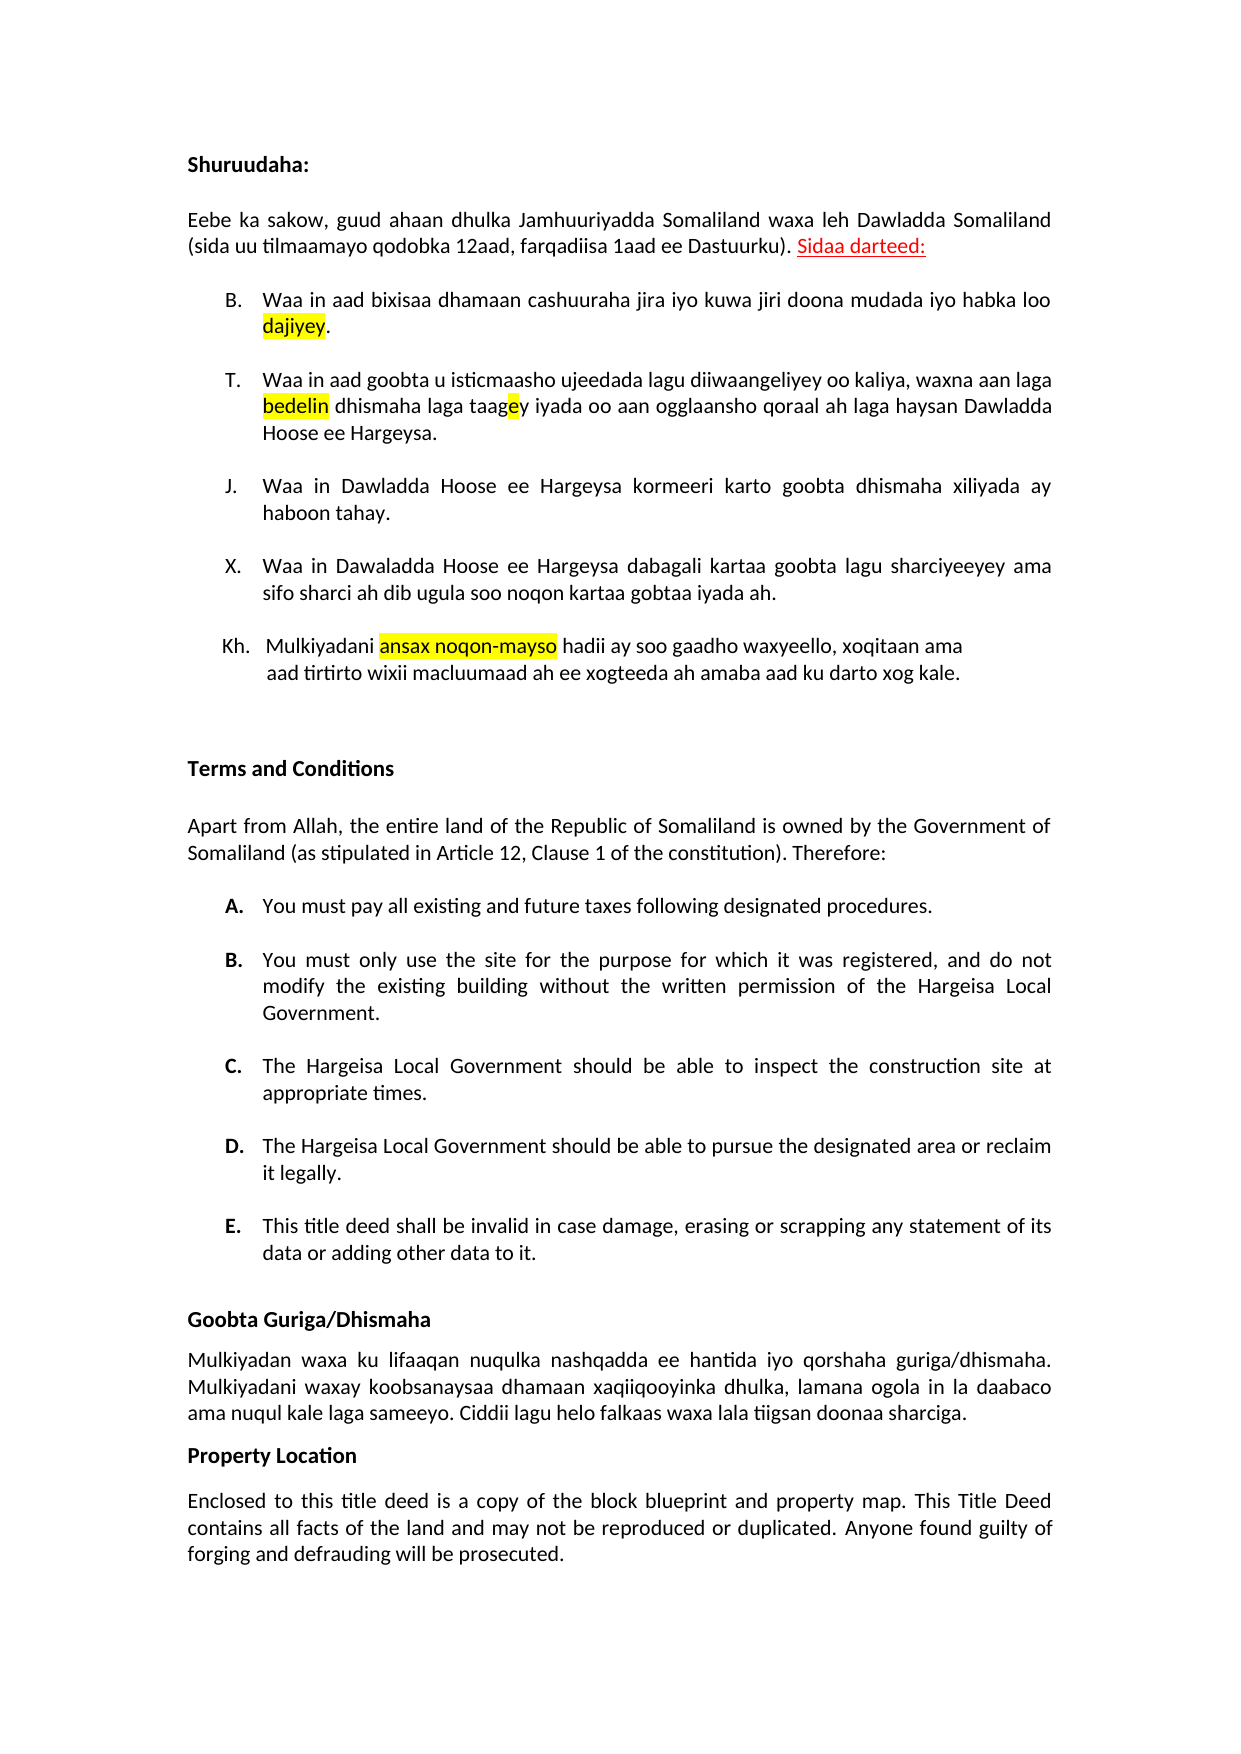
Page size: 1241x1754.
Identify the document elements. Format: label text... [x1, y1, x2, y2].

text aad tirtirto wixii macluumaad ah ee xogteeda ah amaba aad ku darto xog kale. [187, 659, 1053, 686]
text Mulkiyadan waxa ku lifaaqan nuqulka nashqadda ee hantida iyo qorshaha guriga/dhismaha. Mulkiyadani waxay koobsanaysaa dhamaan xaqiiqooyinka dhulka, lamana ogola in la daabaco ama nuqul kale laga sameeyo. Ciddii lagu helo falkaas waxa lala tiigsan doonaa sharciga. [187, 1346, 1053, 1426]
list The Hargeisa Local Government should be able to pursue the designated area or reclaim it legally. [225, 1133, 1053, 1186]
list You must pay all existing and future taxes following designated procedures. [225, 893, 1053, 919]
list Waa in Dawaladda Hoose ee Hargeysa dabagali kartaa goobta lagu sharciyeeyey ama sifo sharci ah dib ugula soo noqon kartaa gobtaa iyada ah. [225, 553, 1053, 606]
list You must only use the site for the purpose for which it was registered, and do not modify the existing building without the written permission of the Hargeisa Local Government. [225, 946, 1053, 1026]
list Waa in aad goobta u isticmaasho ujeedada lagu diiwaangeliyey oo kaliya, waxna aan laga bedelin dhismaha laga taagey iyada oo aan ogglaansho qoraal ah laga haysan Dawladda Hoose ee Hargeysa. [225, 366, 1053, 446]
text Property Location [187, 1441, 1053, 1469]
list This title deed shall be invalid in case damage, erasing or scrapping any statement of its data or adding other data to it. [225, 1213, 1053, 1266]
list Waa in Dawladda Hoose ee Hargeysa kormeeri karto goobta dhismaha xiliyada ay haboon tahay. [225, 473, 1053, 526]
text Eebe ka sakow, guud ahaan dhulka Jamhuuriyadda Somaliland waxa leh Dawladda Somaliland (sida uu tilmaamayo qodobka 12aad, farqadiisa 1aad ee Dastuurku). Sidaa darteed: [187, 206, 1053, 259]
text Terms and Conditions [187, 754, 1053, 782]
text Goobta Guriga/Dhismaha [187, 1305, 1053, 1333]
text Enclosed to this title deed is a copy of the block blueprint and property map. This Title Deed contains all facts of the land and may not be reproduced or duplicated. Anyone found guilty of forging and defrauding will be prosecuted. [187, 1487, 1053, 1567]
text Shuruudaha: [187, 150, 1053, 178]
list Waa in aad bixisaa dhamaan cashuuraha jira iyo kuwa jiri doona mudada iyo habka loo dajiyey. [225, 286, 1053, 339]
list The Hargeisa Local Government should be able to inspect the construction site at appropriate times. [225, 1053, 1053, 1106]
text Kh. Mulkiyadani ansax noqon-mayso hadii ay soo gaadho waxyeello, xoqitaan ama [187, 633, 379, 659]
text Apart from Allah, the entire land of the Republic of Somaliland is owned by the Government of Somaliland (as stipulated in Article 12, Clause 1 of the constitution). Therefore: [187, 813, 1053, 866]
text Kh. Mulkiyadani ansax noqon-mayso hadii ay soo gaadho waxyeello, xoqitaan ama [557, 633, 1053, 659]
